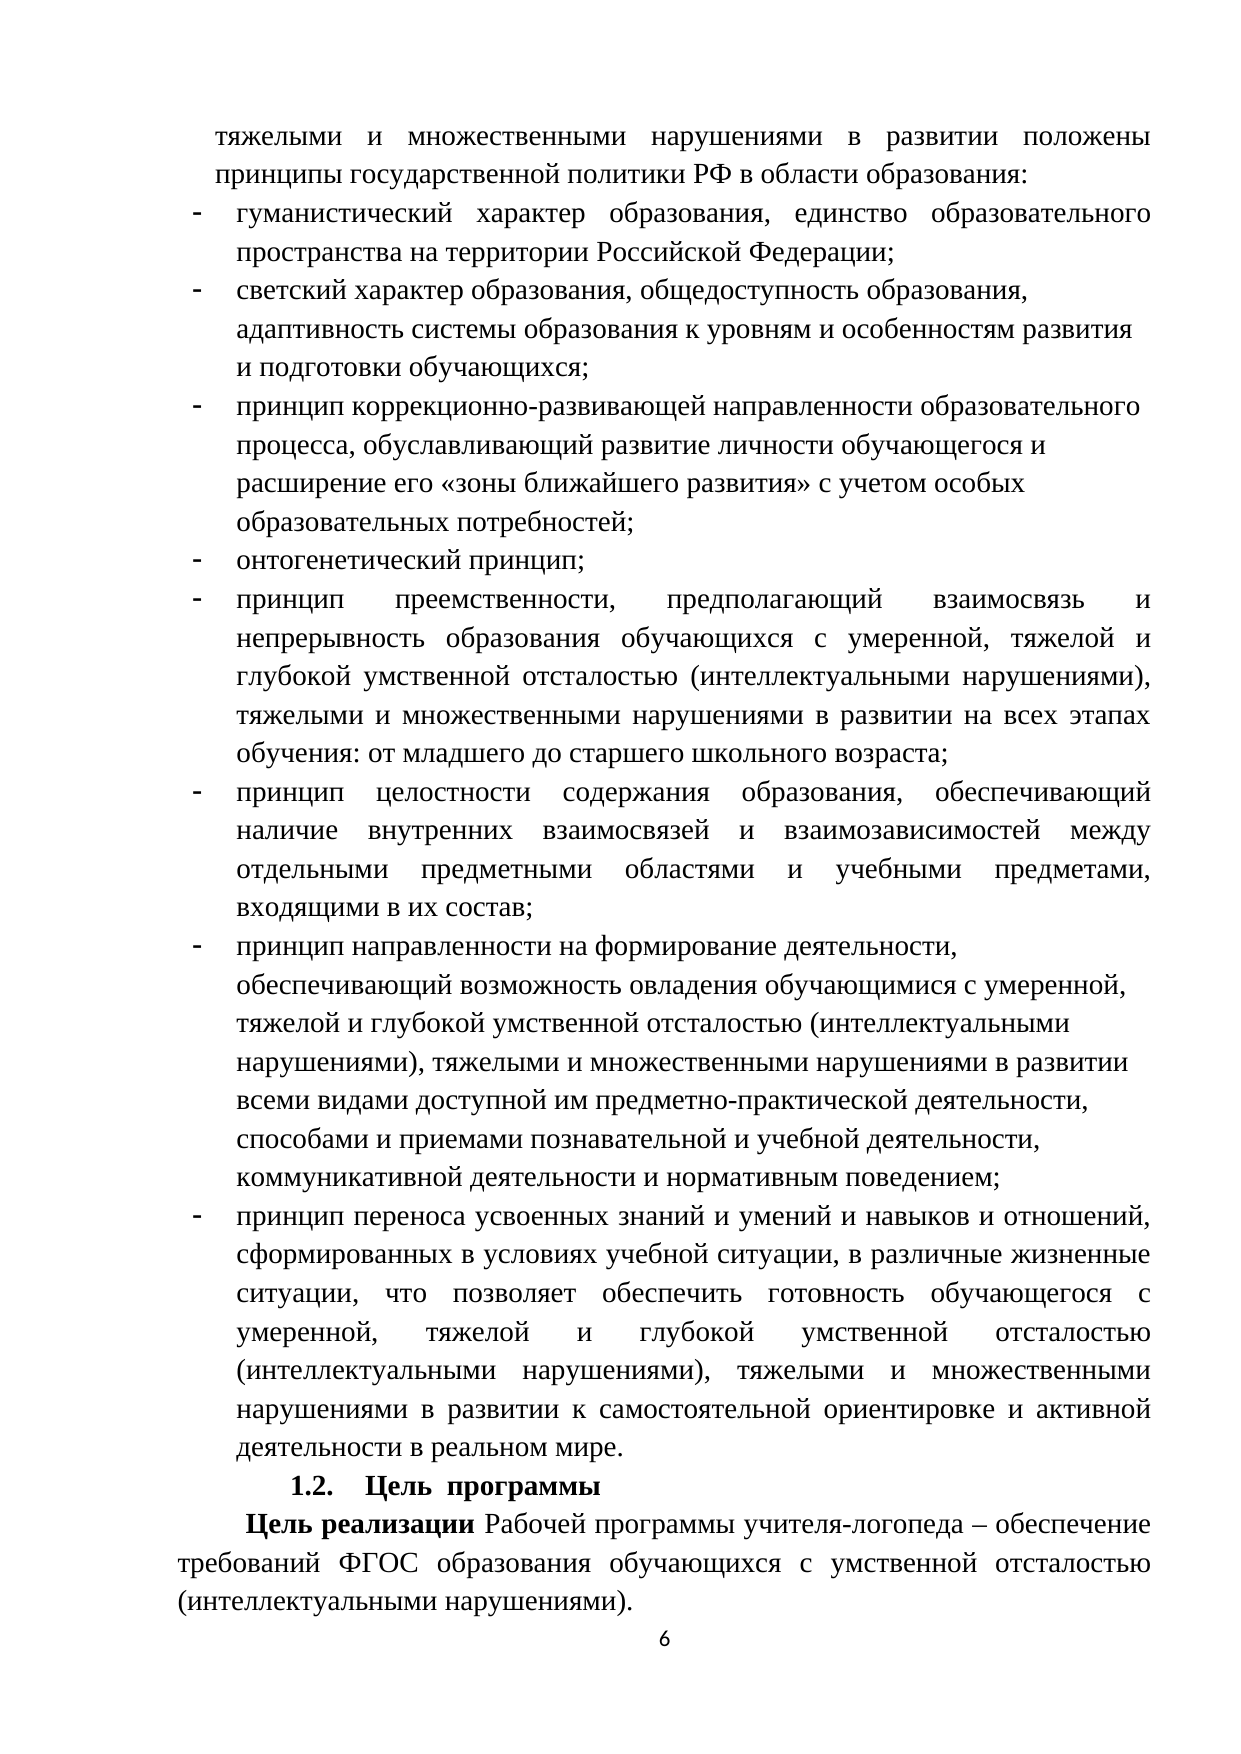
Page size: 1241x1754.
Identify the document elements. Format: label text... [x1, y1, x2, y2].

list гуманистический характер образования, единство образовательного пространства на территории Российской Федерации; [192, 195, 1152, 267]
list онтогенетический принцип; [192, 542, 1152, 576]
list принцип преемственности, предполагающий взаимосвязь и непрерывность образования обучающихся с умеренной, тяжелой и глубокой умственной отсталостью (интеллектуальными нарушениями), тяжелыми и множественными нарушениями в развитии на всех этапах обучения: от младшего до старшего школьного возраста; [192, 581, 1152, 769]
list светский характер образования, общедоступность образования, адаптивность системы образования к уровням и особенностям развития и подготовки обучающихся; [192, 272, 1152, 383]
list принцип целостности содержания образования, обеспечивающий наличие внутренних взаимосвязей и взаимозависимостей между отдельными предметными областями и учебными предметами, входящими в их состав; [192, 774, 1152, 923]
text Цель реализации Рабочей программы учителя-логопеда – обеспечение требований ФГОС образования обучающихся с умственной отсталостью (интеллектуальными нарушениями). [177, 1506, 1152, 1617]
list Цель программы [290, 1468, 1152, 1501]
list принцип направленности на формирование деятельности, обеспечивающий возможность овладения обучающимися с умеренной, тяжелой и глубокой умственной отсталостью (интеллектуальными нарушениями), тяжелыми и множественными нарушениями в развитии всеми видами доступной им предметно-практической деятельности, способами и приемами познавательной и учебной деятельности, коммуникативной деятельности и нормативным поведением; [192, 928, 1152, 1193]
list принцип коррекционно-развивающей направленности образовательного процесса, обуславливающий развитие личности обучающегося и расширение его «зоны ближайшего развития» с учетом особых образовательных потребностей; [192, 388, 1152, 537]
list принцип переноса усвоенных знаний и умений и навыков и отношений, сформированных в условиях учебной ситуации, в различные жизненные ситуации, что позволяет обеспечить готовность обучающегося с умеренной, тяжелой и глубокой умственной отсталостью (интеллектуальными нарушениями), тяжелыми и множественными нарушениями в развитии к самостоятельной ориентировке и активной деятельности в реальном мире. [192, 1198, 1152, 1463]
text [215, 118, 1152, 190]
